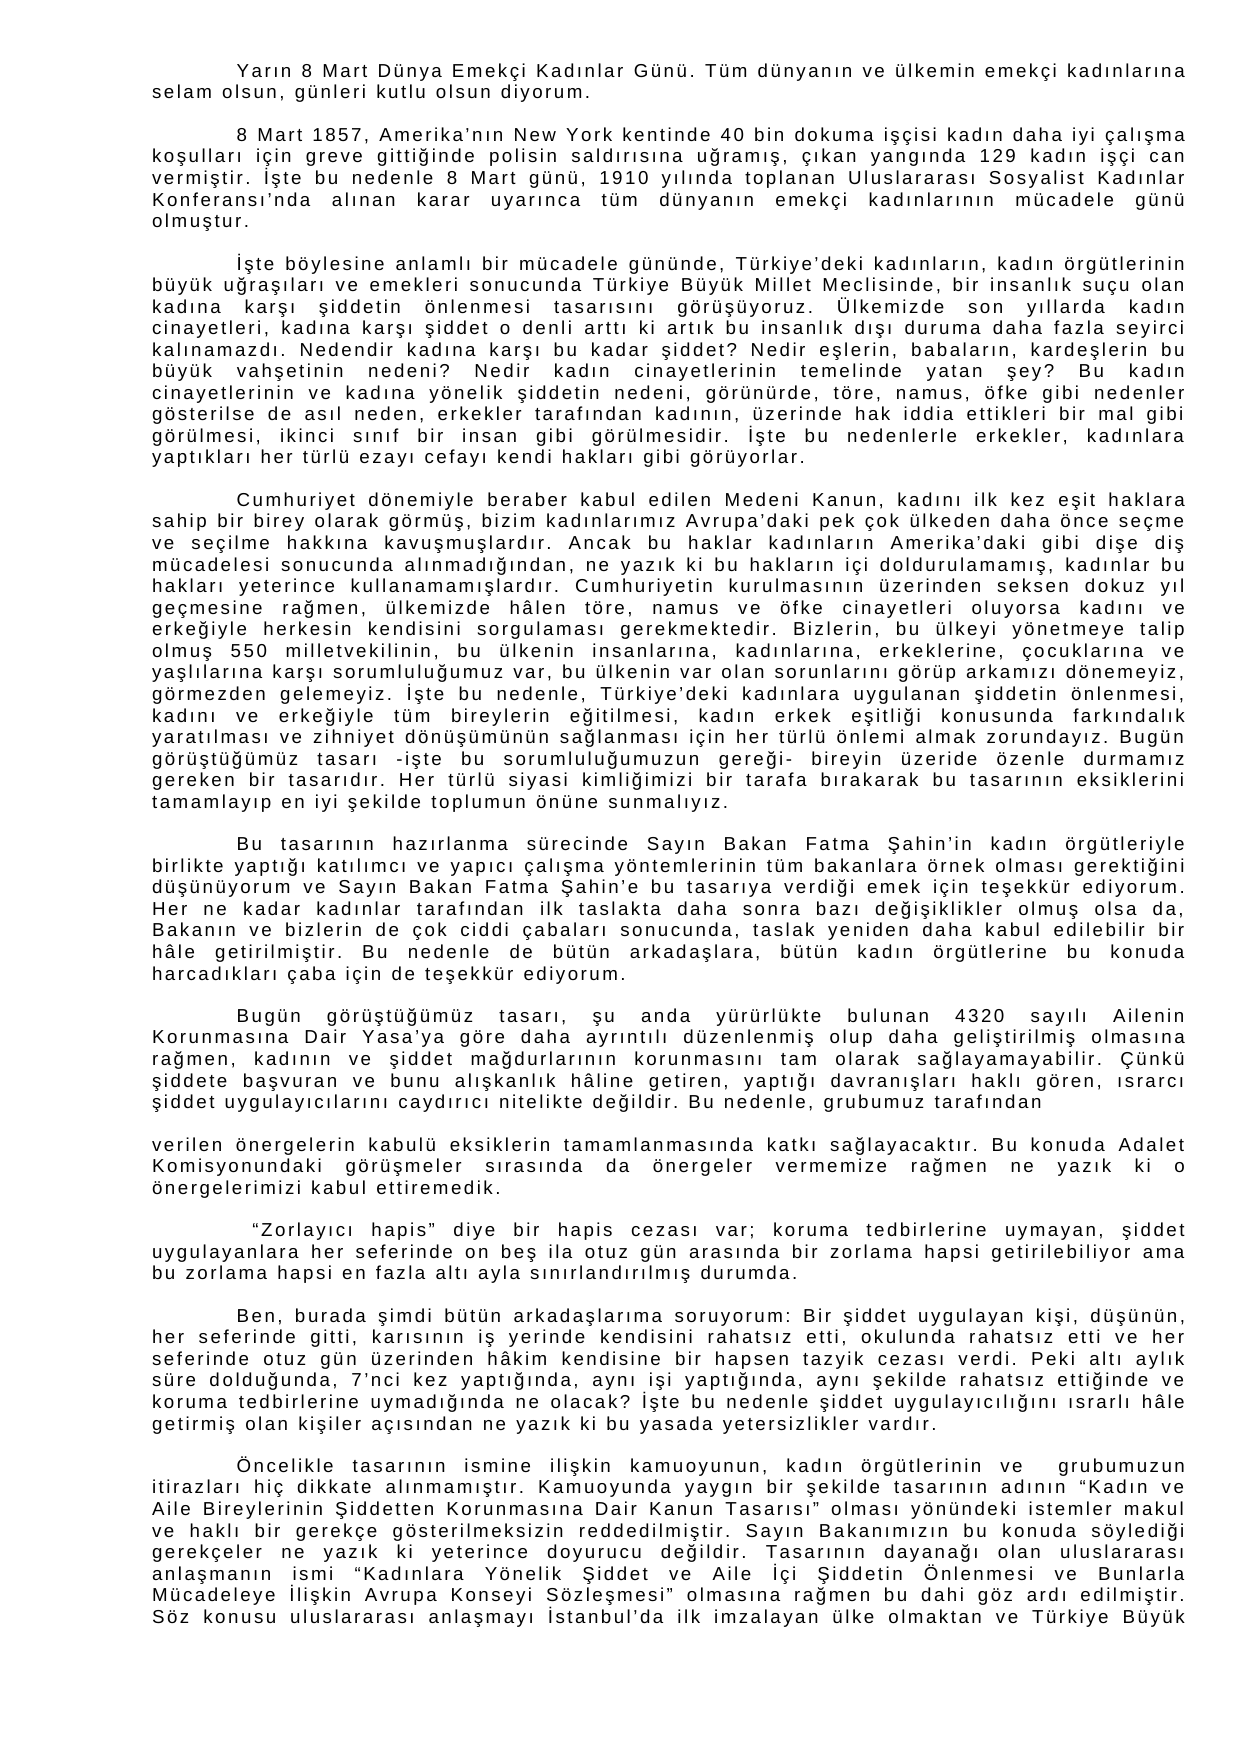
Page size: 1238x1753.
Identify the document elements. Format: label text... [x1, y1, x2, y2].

text Yarın 8 Mart Dünya Emekçi Kadınlar Günü. Tüm dünyanın ve ülkemin emekçi kadınlarına selam olsun, günleri kutlu olsun diyorum. [152, 60, 1186, 103]
text Cumhuriyet dönemiyle beraber kabul edilen Medeni Kanun, kadını ilk kez eşit haklara sahip bir birey olarak görmüş, bizim kadınlarımız Avrupa’daki pek çok ülkeden daha önce seçme ve seçilme hakkına kavuşmuşlardır. Ancak bu haklar kadınların Amerika’daki gibi dişe diş mücadelesi sonucunda alınmadığından, ne yazık ki bu hakların içi doldurulamamış, kadınlar bu hakları yeterince kullanamamışlardır. Cumhuriyetin kurulmasının üzerinden seksen dokuz yıl geçmesine rağmen, ülkemizde hâlen töre, namus ve öfke cinayetleri oluyorsa kadını ve erkeğiyle herkesin kendisini sorgulaması gerekmektedir. Bizlerin, bu ülkeyi yönetmeye talip olmuş 550 milletvekilinin, bu ülkenin insanlarına, kadınlarına, erkeklerine, çocuklarına ve yaşlılarına karşı sorumluluğumuz var, bu ülkenin var olan sorunlarını görüp arkamızı dönemeyiz, görmezden gelemeyiz. İşte bu nedenle, Türkiye’deki kadınlara uygulanan şiddetin önlenmesi, kadını ve erkeğiyle tüm bireylerin eğitilmesi, kadın erkek eşitliği konusunda farkındalık yaratılması ve zihniyet dönüşümünün sağlanması için her türlü önlemi almak zorundayız. Bugün görüştüğümüz tasarı -işte bu sorumluluğumuzun gereği- bireyin üzeride özenle durmamız gereken bir tasarıdır. Her türlü siyasi kimliğimizi bir tarafa bırakarak bu tasarının eksiklerini tamamlayıp en iyi şekilde toplumun önüne sunmalıyız. [152, 489, 1186, 812]
text Bugün görüştüğümüz tasarı, şu anda yürürlükte bulunan 4320 sayılı Ailenin Korunmasına Dair Yasa’ya göre daha ayrıntılı düzenlenmiş olup daha geliştirilmiş olmasına rağmen, kadının ve şiddet mağdurlarının korunmasını tam olarak sağlayamayabilir. Çünkü şiddete başvuran ve bunu alışkanlık hâline getiren, yaptığı davranışları haklı gören, ısrarcı şiddet uygulayıcılarını caydırıcı nitelikte değildir. Bu nedenle, grubumuz tarafından [152, 1005, 1186, 1113]
text 8 Mart 1857, Amerika’nın New York kentinde 40 bin dokuma işçisi kadın daha iyi çalışma koşulları için greve gittiğinde polisin saldırısına uğramış, çıkan yangında 129 kadın işçi can vermiştir. İşte bu nedenle 8 Mart günü, 1910 yılında toplanan Uluslararası Sosyalist Kadınlar Konferansı’nda alınan karar uyarınca tüm dünyanın emekçi kadınlarının mücadele günü olmuştur. [152, 124, 1186, 231]
text Ben, burada şimdi bütün arkadaşlarıma soruyorum: Bir şiddet uygulayan kişi, düşünün, her seferinde gitti, karısının iş yerinde kendisini rahatsız etti, okulunda rahatsız etti ve her seferinde otuz gün üzerinden hâkim kendisine bir hapsen tazyik cezası verdi. Peki altı aylık süre dolduğunda, 7’nci kez yaptığında, aynı işi yaptığında, aynı şekilde rahatsız ettiğinde ve koruma tedbirlerine uymadığında ne olacak? İşte bu nedenle şiddet uygulayıcılığını ısrarlı hâle getirmiş olan kişiler açısından ne yazık ki bu yasada yetersizlikler vardır. [152, 1304, 1186, 1434]
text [152, 1455, 1186, 1627]
text verilen önergelerin kabulü eksiklerin tamamlanmasında katkı sağlayacaktır. Bu konuda Adalet Komisyonundaki görüşmeler sırasında da önergeler vermemize rağmen ne yazık ki o önergelerimizi kabul ettiremedik. [152, 1133, 1186, 1198]
text “Zorlayıcı hapis” diye bir hapis cezası var; koruma tedbirlerine uymayan, şiddet uygulayanlara her seferinde on beş ila otuz gün arasında bir zorlama hapsi getirilebiliyor ama bu zorlama hapsi en fazla altı ayla sınırlandırılmış durumda. [152, 1219, 1186, 1284]
text Bu tasarının hazırlanma sürecinde Sayın Bakan Fatma Şahin’in kadın örgütleriyle birlikte yaptığı katılımcı ve yapıcı çalışma yöntemlerinin tüm bakanlara örnek olması gerektiğini düşünüyorum ve Sayın Bakan Fatma Şahin’e bu tasarıya verdiği emek için teşekkür ediyorum. Her ne kadar kadınlar tarafından ilk taslakta daha sonra bazı değişiklikler olmuş olsa da, Bakanın ve bizlerin de çok ciddi çabaları sonucunda, taslak yeniden daha kabul edilebilir bir hâle getirilmiştir. Bu nedenle de bütün arkadaşlara, bütün kadın örgütlerine bu konuda harcadıkları çaba için de teşekkür ediyorum. [152, 833, 1186, 984]
text İşte böylesine anlamlı bir mücadele gününde, Türkiye’deki kadınların, kadın örgütlerinin büyük uğraşıları ve emekleri sonucunda Türkiye Büyük Millet Meclisinde, bir insanlık suçu olan kadına karşı şiddetin önlenmesi tasarısını görüşüyoruz. Ülkemizde son yıllarda kadın cinayetleri, kadına karşı şiddet o denli arttı ki artık bu insanlık dışı duruma daha fazla seyirci kalınamazdı. Nedendir kadına karşı bu kadar şiddet? Nedir eşlerin, babaların, kardeşlerin bu büyük vahşetinin nedeni? Nedir kadın cinayetlerinin temelinde yatan şey? Bu kadın cinayetlerinin ve kadına yönelik şiddetin nedeni, görünürde, töre, namus, öfke gibi nedenler gösterilse de asıl neden, erkekler tarafından kadının, üzerinde hak iddia ettikleri bir mal gibi görülmesi, ikinci sınıf bir insan gibi görülmesidir. İşte bu nedenlerle erkekler, kadınlara yaptıkları her türlü ezayı cefayı kendi hakları gibi görüyorlar. [152, 252, 1186, 468]
